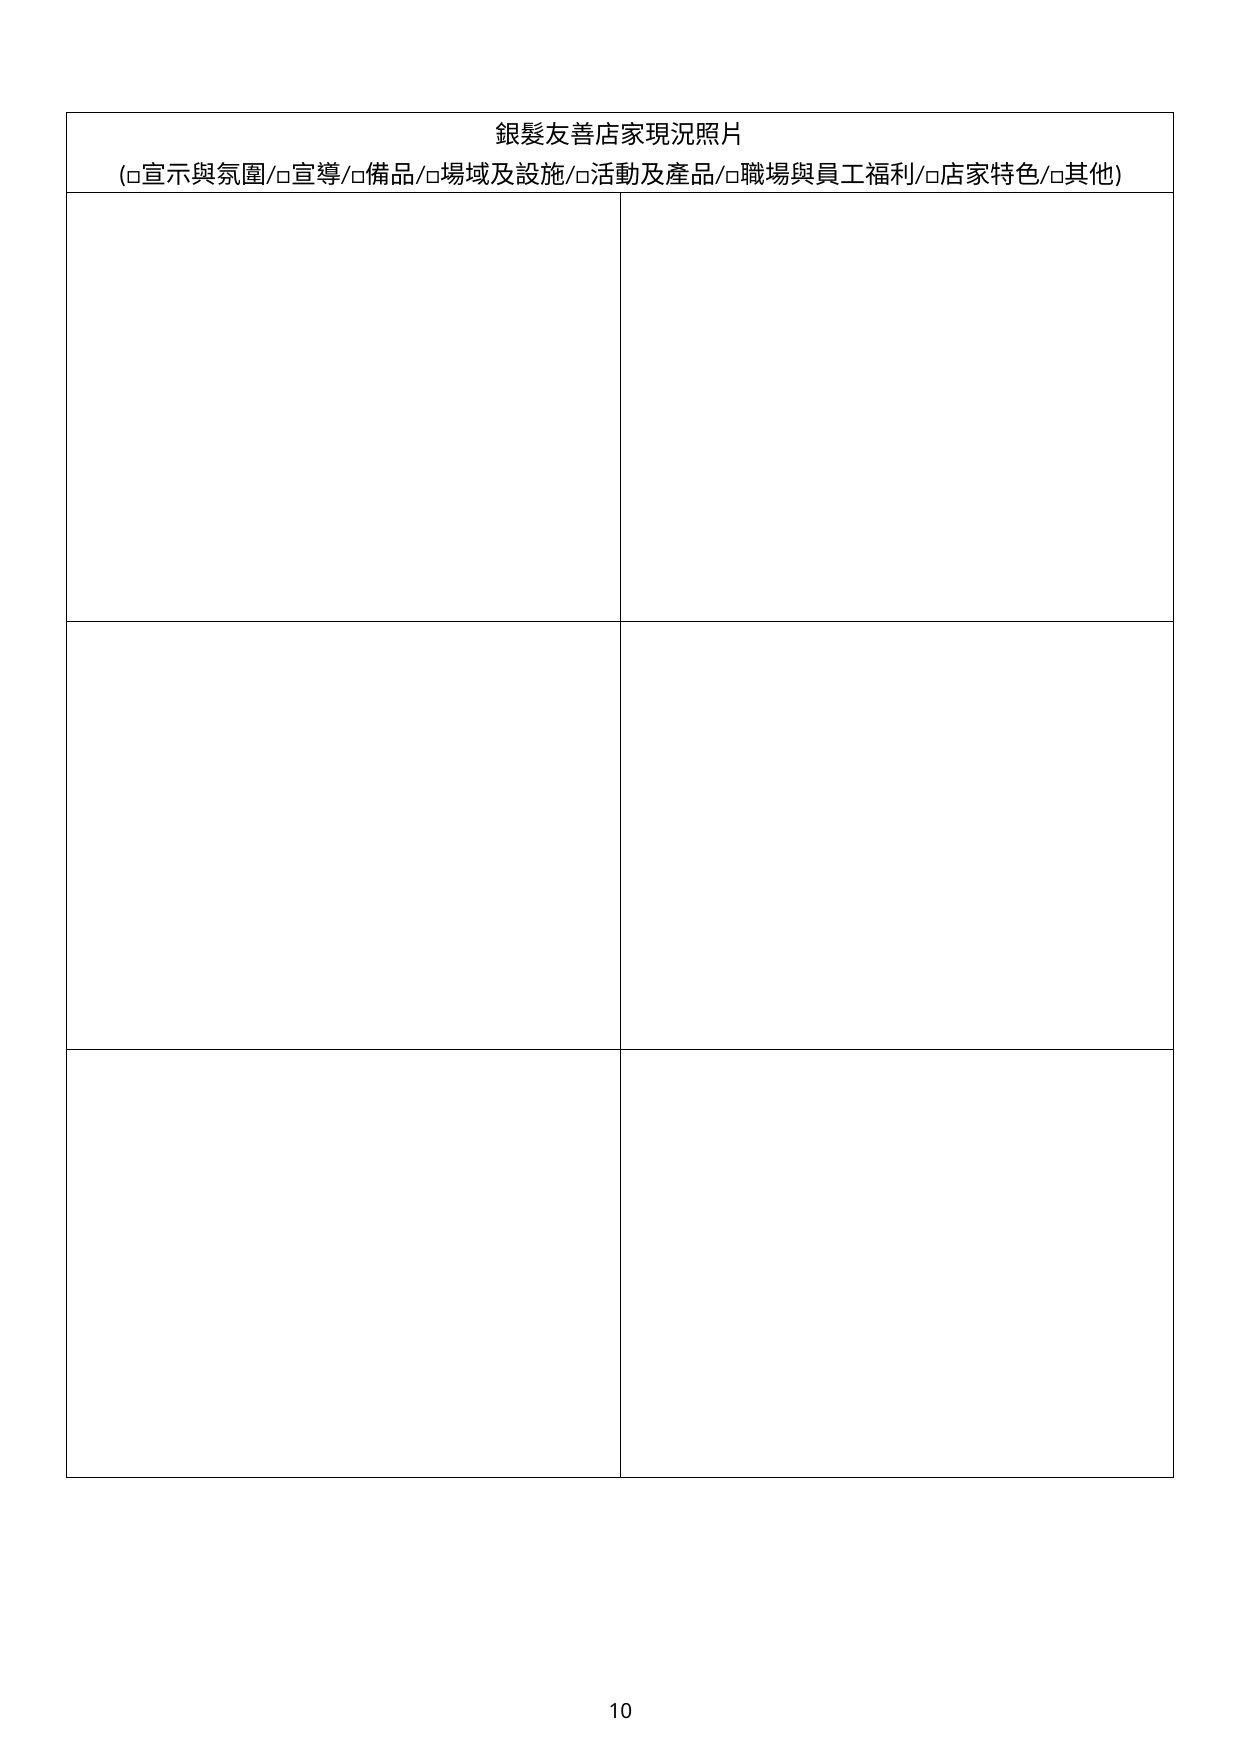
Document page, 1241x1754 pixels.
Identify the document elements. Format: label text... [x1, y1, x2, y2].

table_cell [621, 622, 1173, 1049]
table_cell [621, 1050, 1173, 1477]
table_cell [67, 1050, 620, 1477]
table_cell [621, 193, 1173, 621]
table_cell [67, 622, 620, 1049]
table_cell [67, 193, 620, 621]
table_header 銀髮友善店家現況照片 (□宣示與氛圍/□宣導/□備品/□場域及設施/□活動及產品/□職場與員工福利/□店家特色/□其他) [67, 113, 1173, 192]
